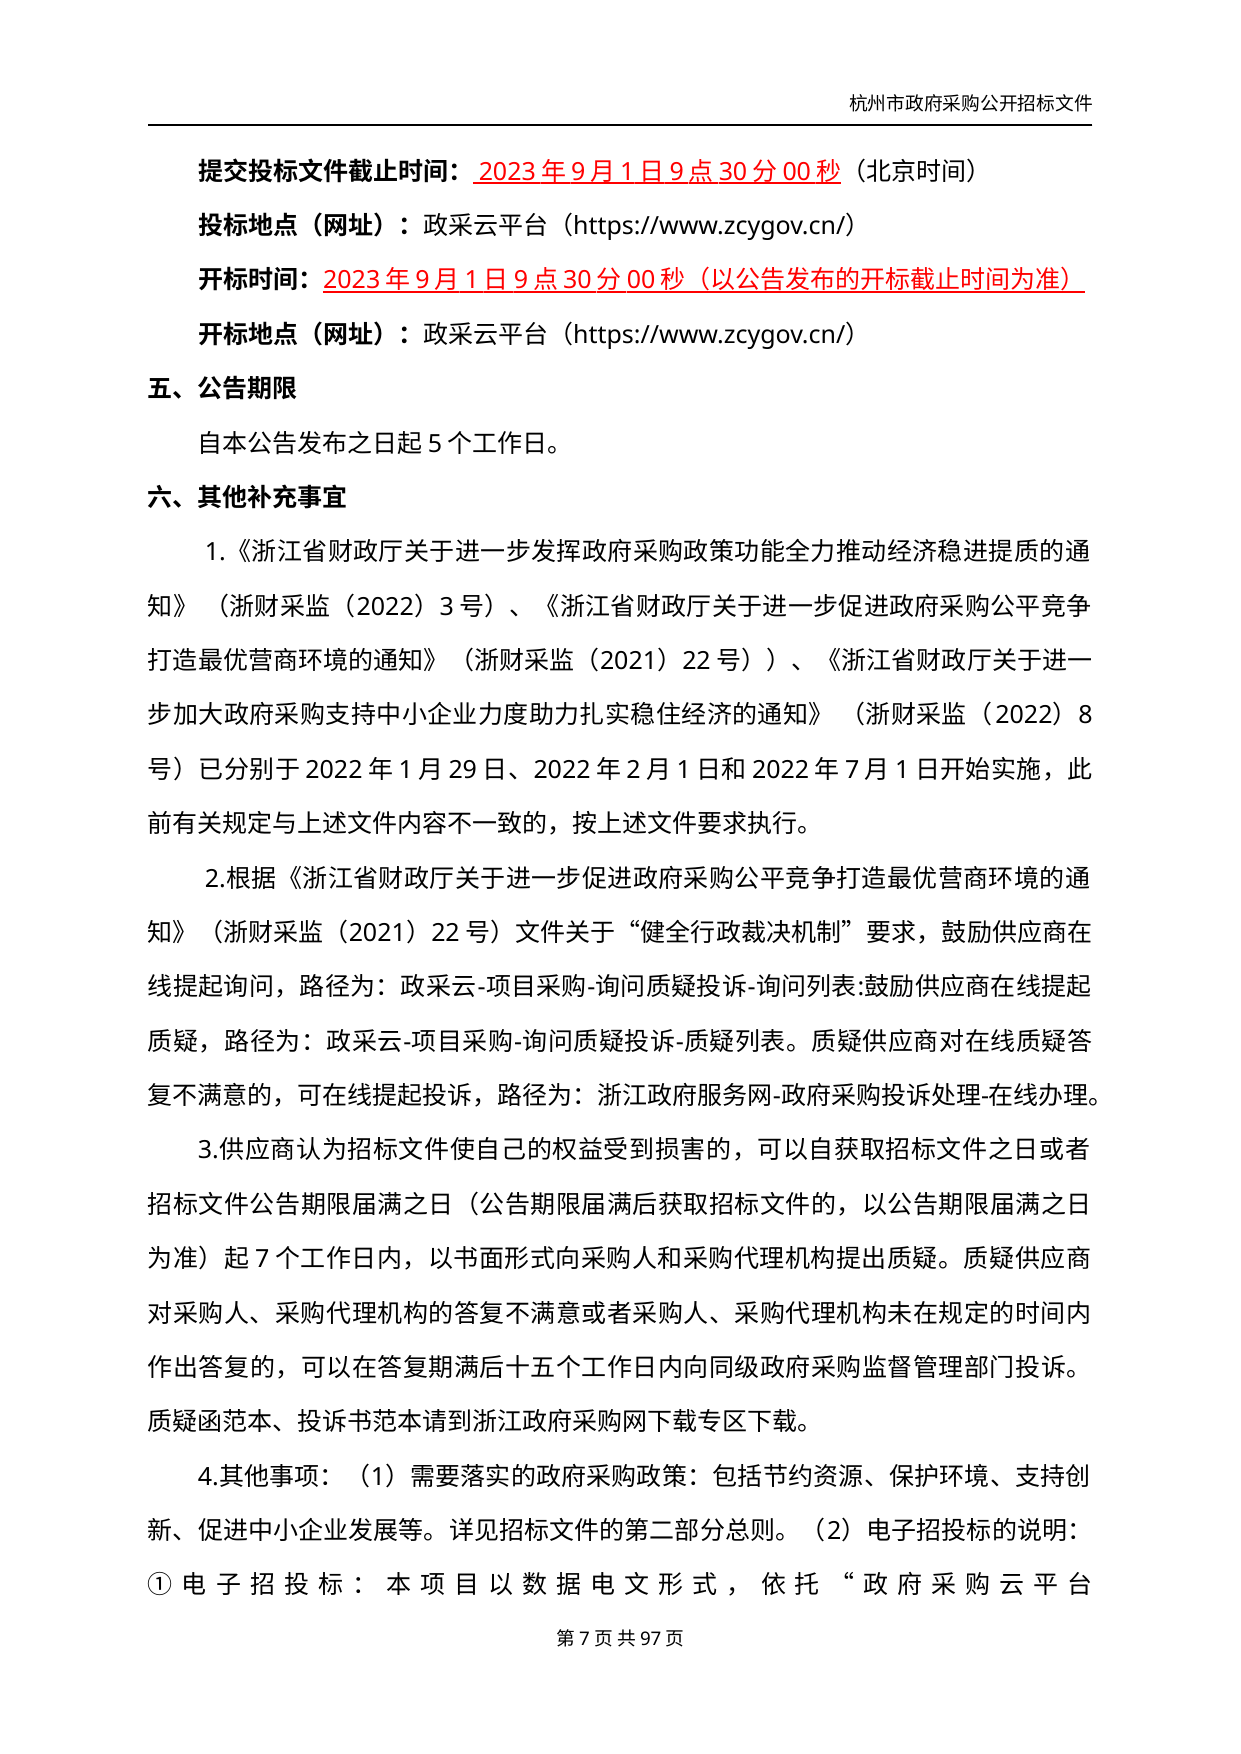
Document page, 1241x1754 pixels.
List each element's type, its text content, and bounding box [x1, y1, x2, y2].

text 提交投标文件截止时间： 2023年9月1日9点30分00秒（北京时间） [148, 151, 1092, 187]
text 开标时间：2023年9月1日9点30分00秒（以公告发布的开标截止时间为准） [148, 260, 1092, 296]
text 自本公告发布之日起5个工作日。 [148, 423, 1092, 459]
text 五、公告期限 [148, 369, 1092, 405]
text 1.《浙江省财政厅关于进一步发挥政府采购政策功能全力推动经济稳进提质的通知》 （浙财采监（2022）3号）、《浙江省财政厅关于进一步促进政府采购公平竞争打造最优营商环境的通知》（浙财采监（2021）22号））、《浙江省财政厅关于进一步加大政府采购支持中小企业力度助力扎实稳住经济的通知》 （浙财采监（2022）8号）已分别于2022年1月29日、2022年2月1日和2022年7月1日开始实施，此前有关规定与上述文件内容不一致的，按上述文件要求执行。 [148, 532, 1092, 840]
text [148, 1456, 1092, 1601]
text 开标地点（网址）：政采云平台（https://www.zcygov.cn/） [148, 314, 1092, 351]
text 3.供应商认为招标文件使自己的权益受到损害的，可以自获取招标文件之日或者招标文件公告期限届满之日（公告期限届满后获取招标文件的，以公告期限届满之日为准）起7个工作日内，以书面形式向采购人和采购代理机构提出质疑。质疑供应商对采购人、采购代理机构的答复不满意或者采购人、采购代理机构未在规定的时间内作出答复的，可以在答复期满后十五个工作日内向同级政府采购监督管理部门投诉。质疑函范本、投诉书范本请到浙江政府采购网下载专区下载。 [148, 1130, 1092, 1438]
text 2.根据《浙江省财政厅关于进一步促进政府采购公平竞争打造最优营商环境的通知》（浙财采监（2021）22号）文件关于“健全行政裁决机制”要求，鼓励供应商在线提起询问，路径为：政采云-项目采购-询问质疑投诉-询问列表:鼓励供应商在线提起质疑，路径为：政采云-项目采购-询问质疑投诉-质疑列表。质疑供应商对在线质疑答复不满意的，可在线提起投诉，路径为：浙江政府服务网-政府采购投诉处理-在线办理。 [148, 858, 1092, 1112]
text 投标地点（网址）：政采云平台（https://www.zcygov.cn/） [148, 206, 1092, 242]
text 六、其他补充事宜 [148, 477, 1092, 514]
